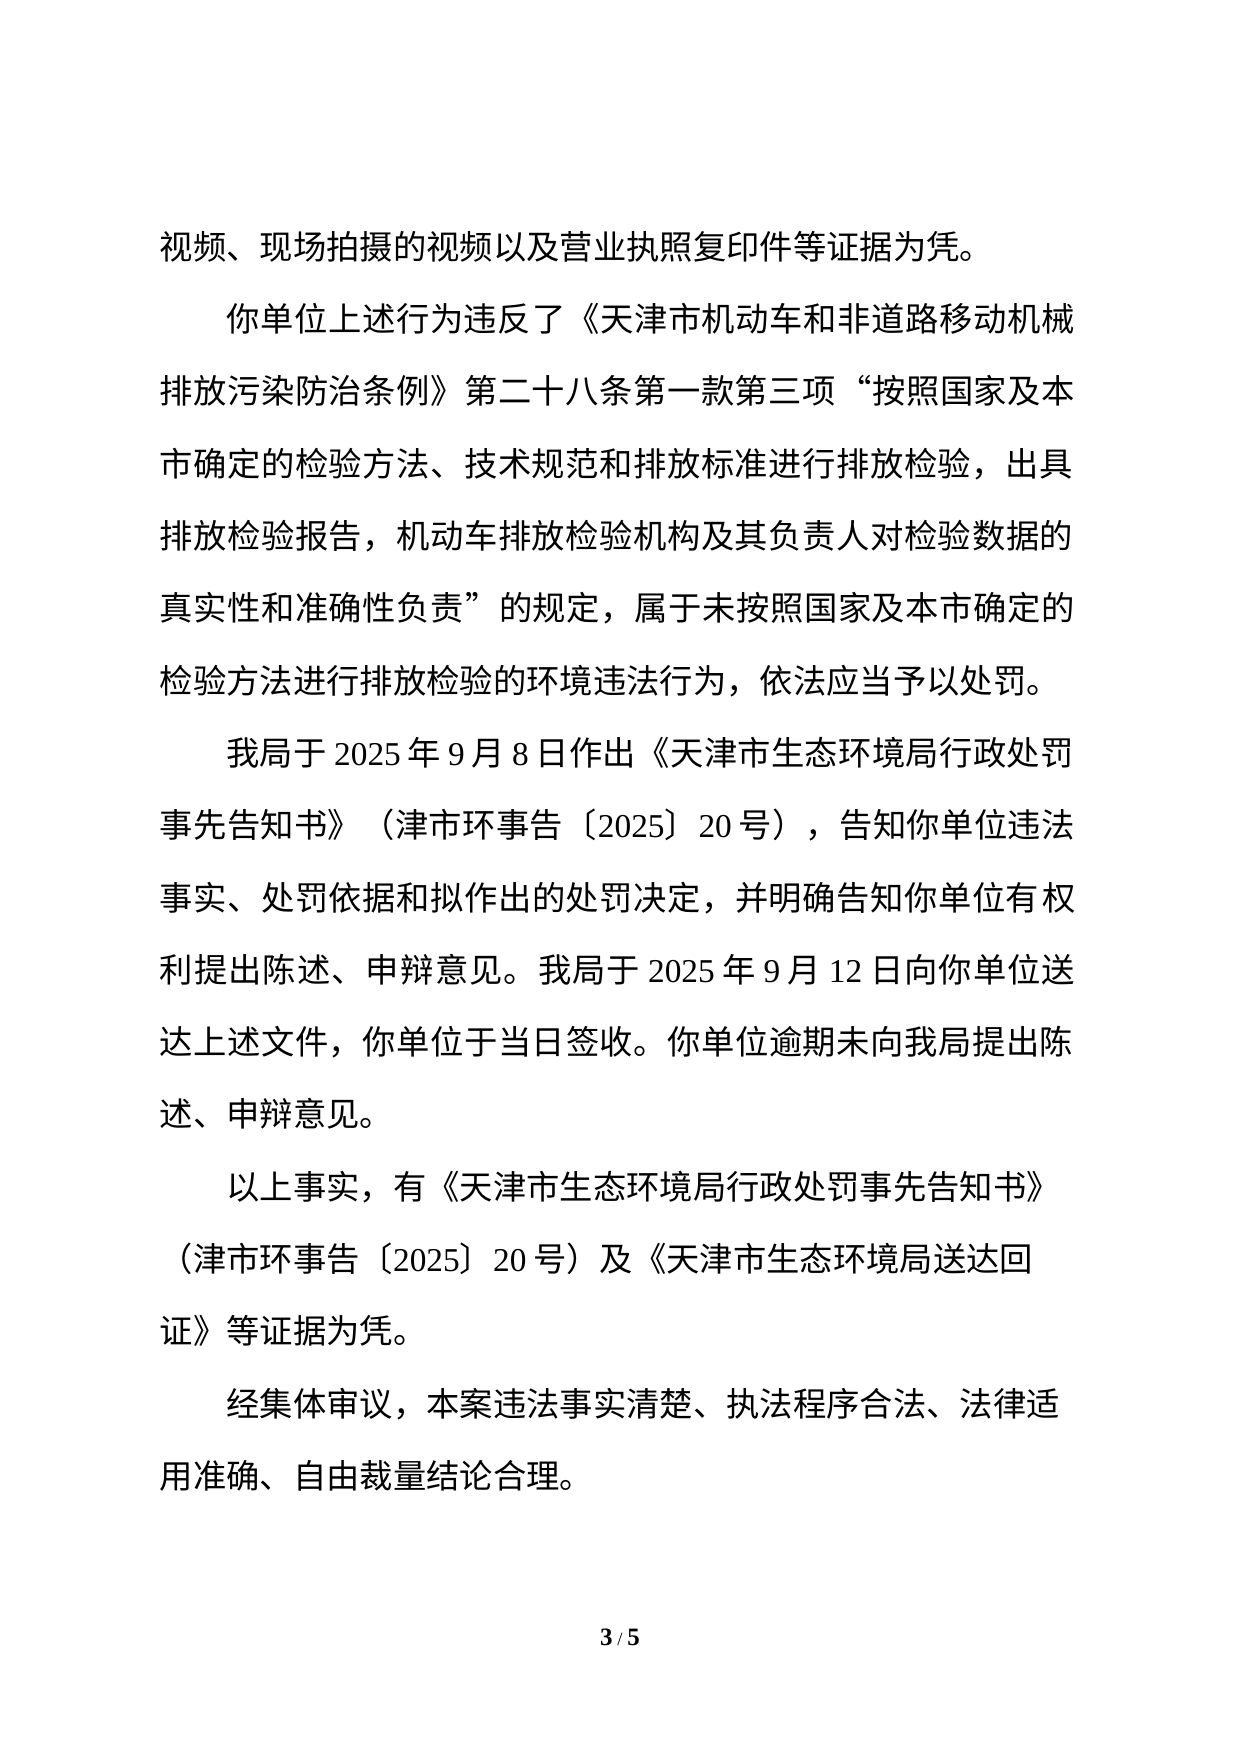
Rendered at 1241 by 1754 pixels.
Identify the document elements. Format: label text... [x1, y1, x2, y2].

text 经集体审议，本案违法事实清楚、执法程序合法、法律适用准确、自由裁量结论合理。 [159, 1377, 1075, 1498]
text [159, 221, 1075, 269]
text 以上事实，有《天津市生态环境局行政处罚事先告知书》（津市环事告〔2025〕20号）及《天津市生态环境局送达回证》等证据为凭。 [159, 1160, 1075, 1353]
text 我局于2025年9月8日作出《天津市生态环境局行政处罚事先告知书》（津市环事告〔2025〕20号），告知你单位违法事实、处罚依据和拟作出的处罚决定，并明确告知你单位有权利提出陈述、申辩意见。我局于2025年9月12日向你单位送达上述文件，你单位于当日签收。你单位逾期未向我局提出陈述、申辩意见。 [159, 727, 1075, 1136]
text 你单位上述行为违反了《天津市机动车和非道路移动机械排放污染防治条例》第二十八条第一款第三项“按照国家及本市确定的检验方法、技术规范和排放标准进行排放检验，出具排放检验报告，机动车排放检验机构及其负责人对检验数据的真实性和准确性负责”的规定，属于未按照国家及本市确定的检验方法进行排放检验的环境违法行为，依法应当予以处罚。 [159, 293, 1075, 703]
